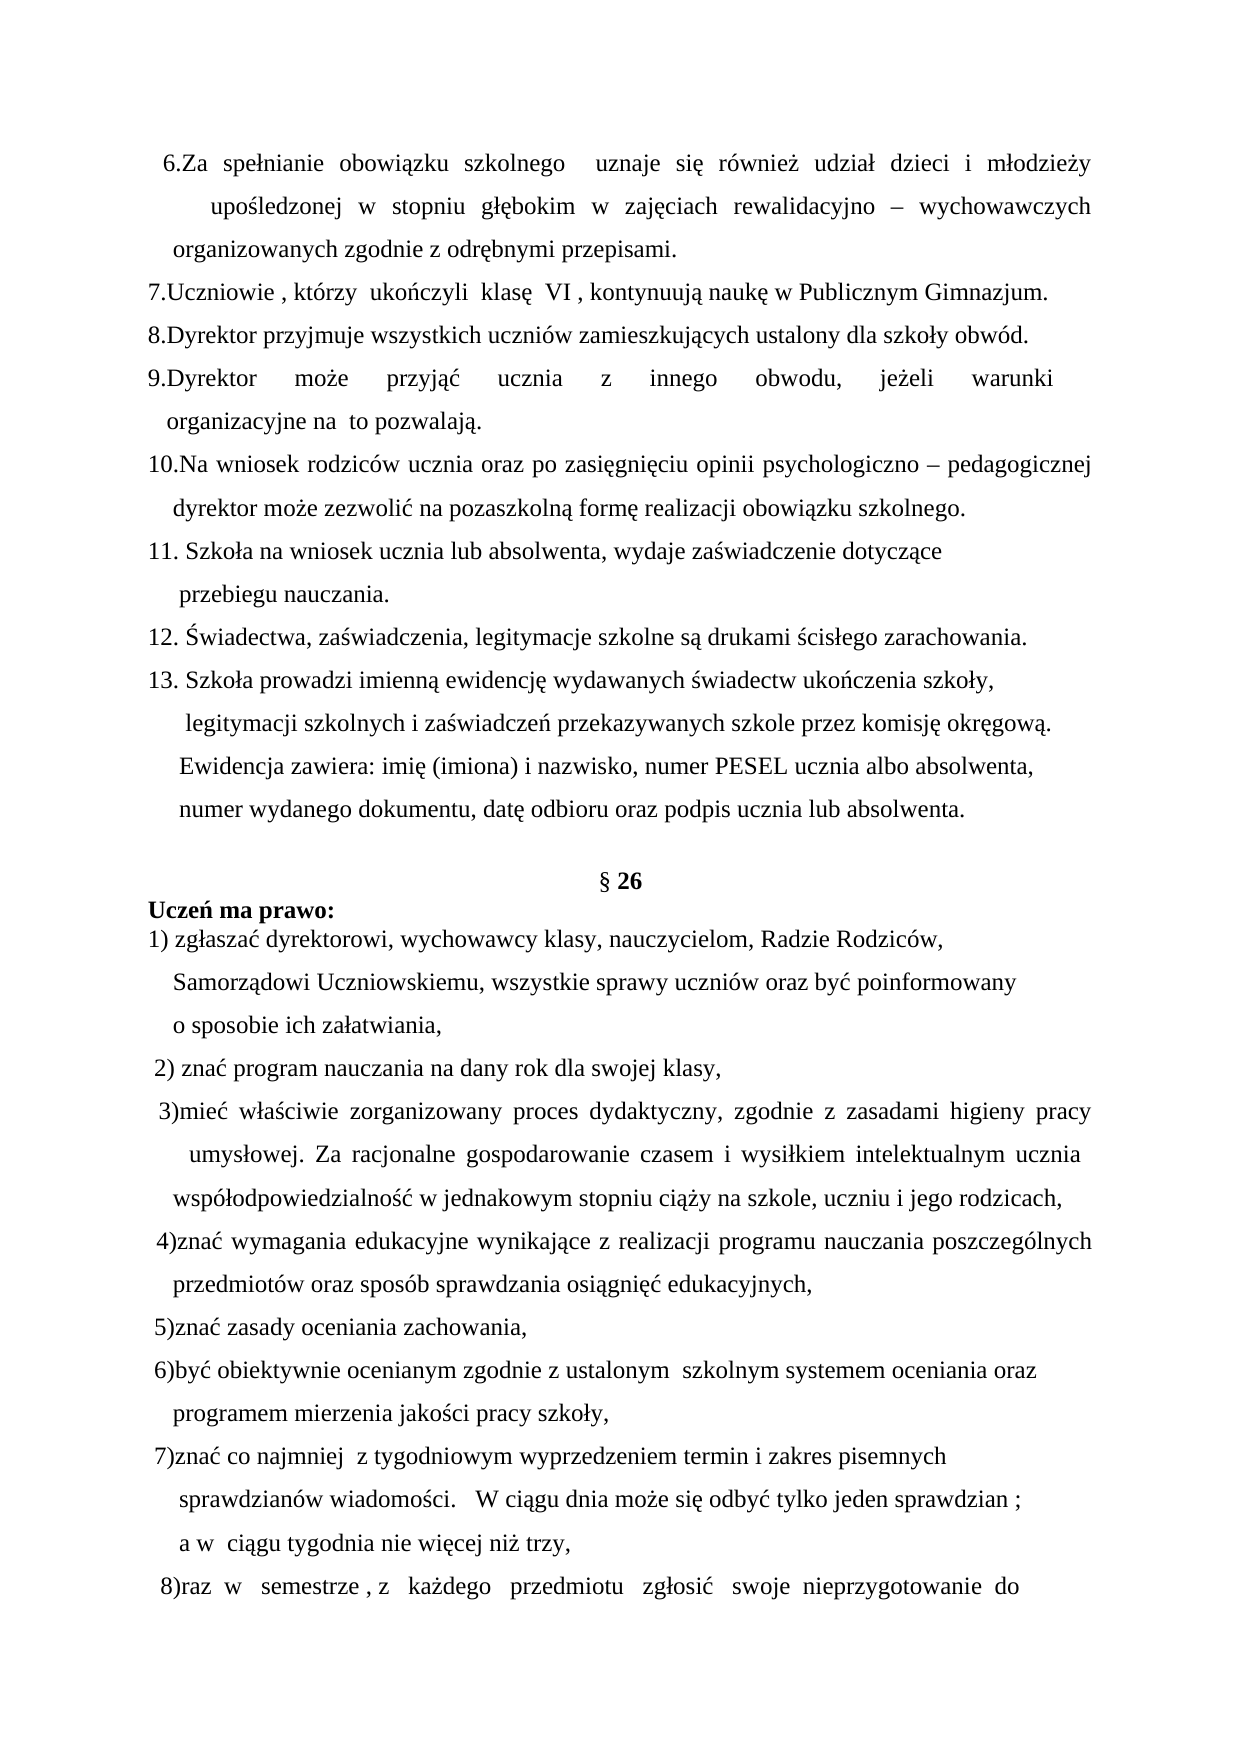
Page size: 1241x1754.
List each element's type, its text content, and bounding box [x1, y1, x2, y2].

text przebiegu nauczania. [148, 579, 1093, 608]
text legitymacji szkolnych i zaświadczeń przekazywanych szkole przez komisję okręgową. [148, 708, 1093, 737]
text 26 [148, 866, 1093, 895]
text 1) zgłaszać dyrektorowi, wychowawcy klasy, nauczycielom, Radzie Rodziców, Samorządowi Uczniowskiemu, wszystkie sprawy uczniów oraz być poinformowany o sposobie ich załatwiania, [148, 924, 1093, 1039]
text 10.Na wniosek rodziców ucznia oraz po zasięgnięciu opinii psychologiczno – pedagogicznej dyrektor może zezwolić na pozaszkolną formę realizacji obowiązku szkolnego. [148, 449, 1093, 521]
text 5)znać zasady oceniania zachowania, [148, 1312, 1093, 1341]
text 4)znać wymagania edukacyjne wynikające z realizacji programu nauczania poszczególnych przedmiotów oraz sposób sprawdzania osiągnięć edukacyjnych, [148, 1226, 1093, 1298]
text 3)mieć właściwie zorganizowany proces dydaktyczny, zgodnie z zasadami higieny pracy umysłowej. Za racjonalne gospodarowanie czasem i wysiłkiem intelektualnym ucznia współodpowiedzialność w jednakowym stopniu ciąży na szkole, uczniu i jego rodzicach, [148, 1096, 1093, 1211]
text Uczeń ma prawo: [148, 895, 1093, 924]
text 11. Szkoła na wniosek ucznia lub absolwenta, wydaje zaświadczenie dotyczące [148, 536, 1093, 564]
text 9.Dyrektor może przyjąć ucznia z innego obwodu, jeżeli warunki organizacyjne na to pozwalają. [148, 363, 1093, 435]
text 8.Dyrektor przyjmuje wszystkich uczniów zamieszkujących ustalony dla szkoły obwód. [148, 320, 1093, 349]
text a w ciągu tygodnia nie więcej niż trzy, [148, 1528, 1093, 1556]
text 7.Uczniowie , którzy ukończyli klasę VI , kontynuują naukę w Publicznym Gimnazjum. [148, 277, 1093, 306]
text sprawdzianów wiadomości. W ciągu dnia może się odbyć tylko jeden sprawdzian ; [148, 1484, 1093, 1513]
text 12. Świadectwa, zaświadczenia, legitymacje szkolne są drukami ścisłego zarachowania. [148, 622, 1093, 651]
text 6.Za spełnianie obowiązku szkolnego uznaje się również udział dzieci i młodzieży upośledzonej w stopniu głębokim w zajęciach rewalidacyjno – wychowawczych organizowanych zgodnie z odrębnymi przepisami. [148, 148, 1093, 263]
text 6)być obiektywnie ocenianym zgodnie z ustalonym szkolnym systemem oceniania oraz programem mierzenia jakości pracy szkoły, [148, 1355, 1093, 1427]
text 7)znać co najmniej z tygodniowym wyprzedzeniem termin i zakres pisemnych [148, 1441, 1093, 1470]
text 2) znać program nauczania na dany rok dla swojej klasy, [148, 1053, 1093, 1082]
text numer wydanego dokumentu, datę odbioru oraz podpis ucznia lub absolwenta. [148, 794, 1093, 823]
text Ewidencja zawiera: imię (imiona) i nazwisko, numer PESEL ucznia albo absolwenta, [148, 751, 1093, 780]
text 8)raz w semestrze , z każdego przedmiotu zgłosić swoje nieprzygotowanie do [148, 1571, 1093, 1599]
text 13. Szkoła prowadzi imienną ewidencję wydawanych świadectw ukończenia szkoły, [148, 665, 1093, 694]
